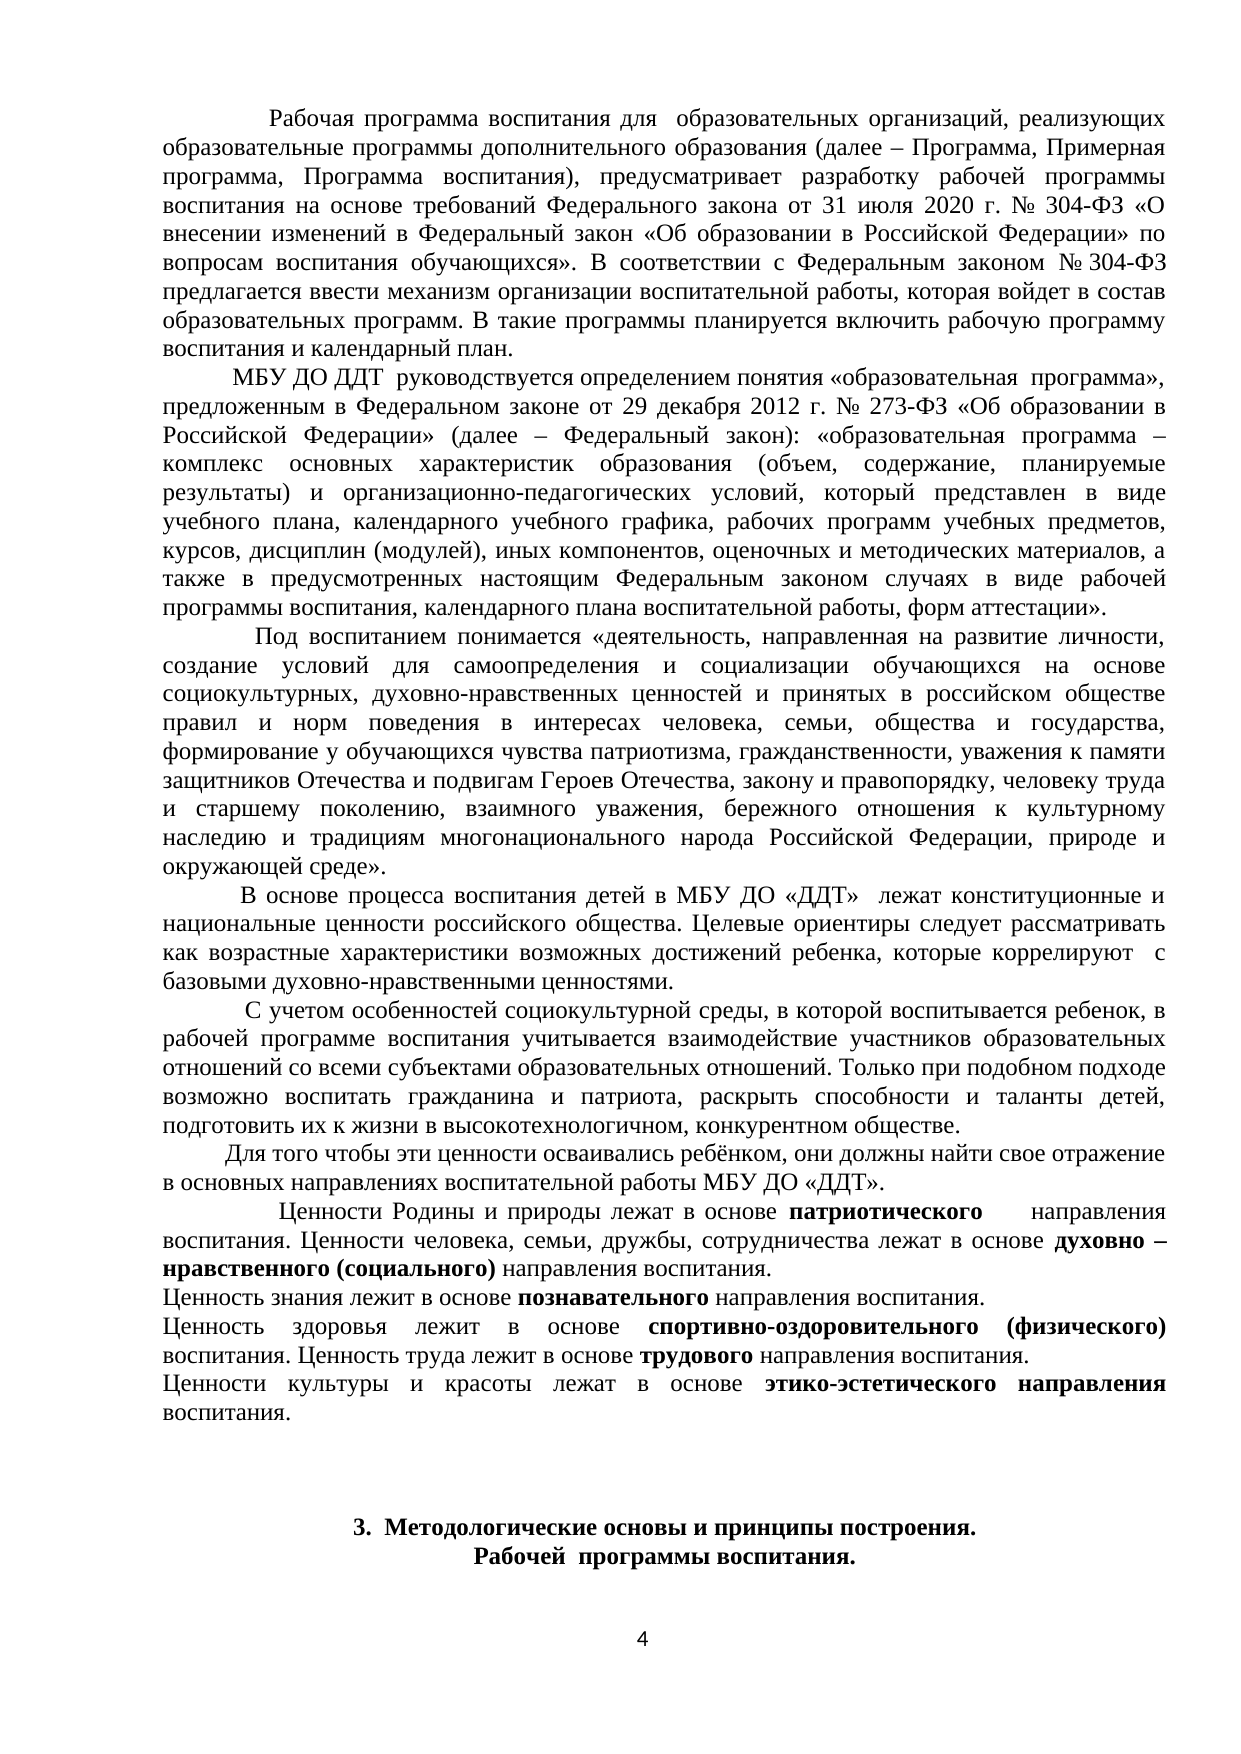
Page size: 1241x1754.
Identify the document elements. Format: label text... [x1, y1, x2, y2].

text Ценности Родины и природы лежат в основе патриотического направления воспитания. Ценности человека, семьи, дружбы, сотрудничества лежат в основе духовно – нравственного (социального) направления воспитания. [162, 1196, 1167, 1282]
text 3. Методологические основы и принципы построения. Рабочей программы воспитания. [162, 1512, 1167, 1570]
text Для того чтобы эти ценности осваивались ребёнком, они должны найти свое отражение в основных направлениях воспитательной работы МБУ ДО «ДДТ». [162, 1138, 1167, 1196]
text Ценность здоровья лежит в основе спортивно-оздоровительного (физического) воспитания. Ценность труда лежит в основе трудового направления воспитания. [162, 1311, 1167, 1368]
text Ценность знания лежит в основе познавательного направления воспитания. [162, 1282, 1167, 1311]
text Под воспитанием понимается «деятельность, направленная на развитие личности, создание условий для самоопределения и социализации обучающихся на основе социокультурных, духовно-нравственных ценностей и принятых в российском обществе правил и норм поведения в интересах человека, семьи, общества и государства, формирование у обучающихся чувства патриотизма, гражданственности, уважения к памяти защитников Отечества и подвигам Героев Отечества, закону и правопорядку, человеку труда и старшему поколению, взаимного уважения, бережного отношения к культурному наследию и традициям многонационального народа Российской Федерации, природе и окружающей среде». [148, 621, 1167, 880]
text МБУ ДО ДДТ руководствуется определением понятия «образовательная программа», предложенным в Федеральном законе от 29 декабря 2012 г. № 273-ФЗ «Об образовании в Российской Федерации» (далее – Федеральный закон): «образовательная программа – комплекс основных характеристик образования (объем, содержание, планируемые результаты) и организационно-педагогических условий, который представлен в виде учебного плана, календарного учебного графика, рабочих программ учебных предметов, курсов, дисциплин (модулей), иных компонентов, оценочных и методических материалов, а также в предусмотренных настоящим Федеральным законом случаях в виде рабочей программы воспитания, календарного плана воспитательной работы, форм аттестации». [162, 362, 1167, 621]
text Рабочая программа воспитания для образовательных организаций, реализующих образовательные программы дополнительного образования (далее – Программа, Примерная программа, Программа воспитания), предусматривает разработку рабочей программы воспитания на основе требований Федерального закона от 31 июля 2020 г. № 304-ФЗ «О внесении изменений в Федеральный закон «Об образовании в Российской Федерации» по вопросам воспитания обучающихся». В соответствии с Федеральным законом № 304-ФЗ предлагается ввести механизм организации воспитательной работы, которая войдет в состав образовательных программ. В такие программы планируется включить рабочую программу воспитания и календарный план. [162, 103, 1167, 362]
text В основе процесса воспитания детей в МБУ ДО «ДДТ» лежат конституционные и национальные ценности российского общества. Целевые ориентиры следует рассматривать как возрастные характеристики возможных достижений ребенка, которые коррелируют с базовыми духовно-нравственными ценностями. [162, 880, 1167, 995]
text С учетом особенностей социокультурной среды, в которой воспитывается ребенок, в рабочей программе воспитания учитывается взаимодействие участников образовательных отношений со всеми субъектами образовательных отношений. Только при подобном подходе возможно воспитать гражданина и патриота, раскрыть способности и таланты детей, подготовить их к жизни в высокотехнологичном, конкурентном обществе. [162, 995, 1167, 1138]
text Ценности культуры и красоты лежат в основе этико-эстетического направления воспитания. [162, 1368, 1167, 1426]
